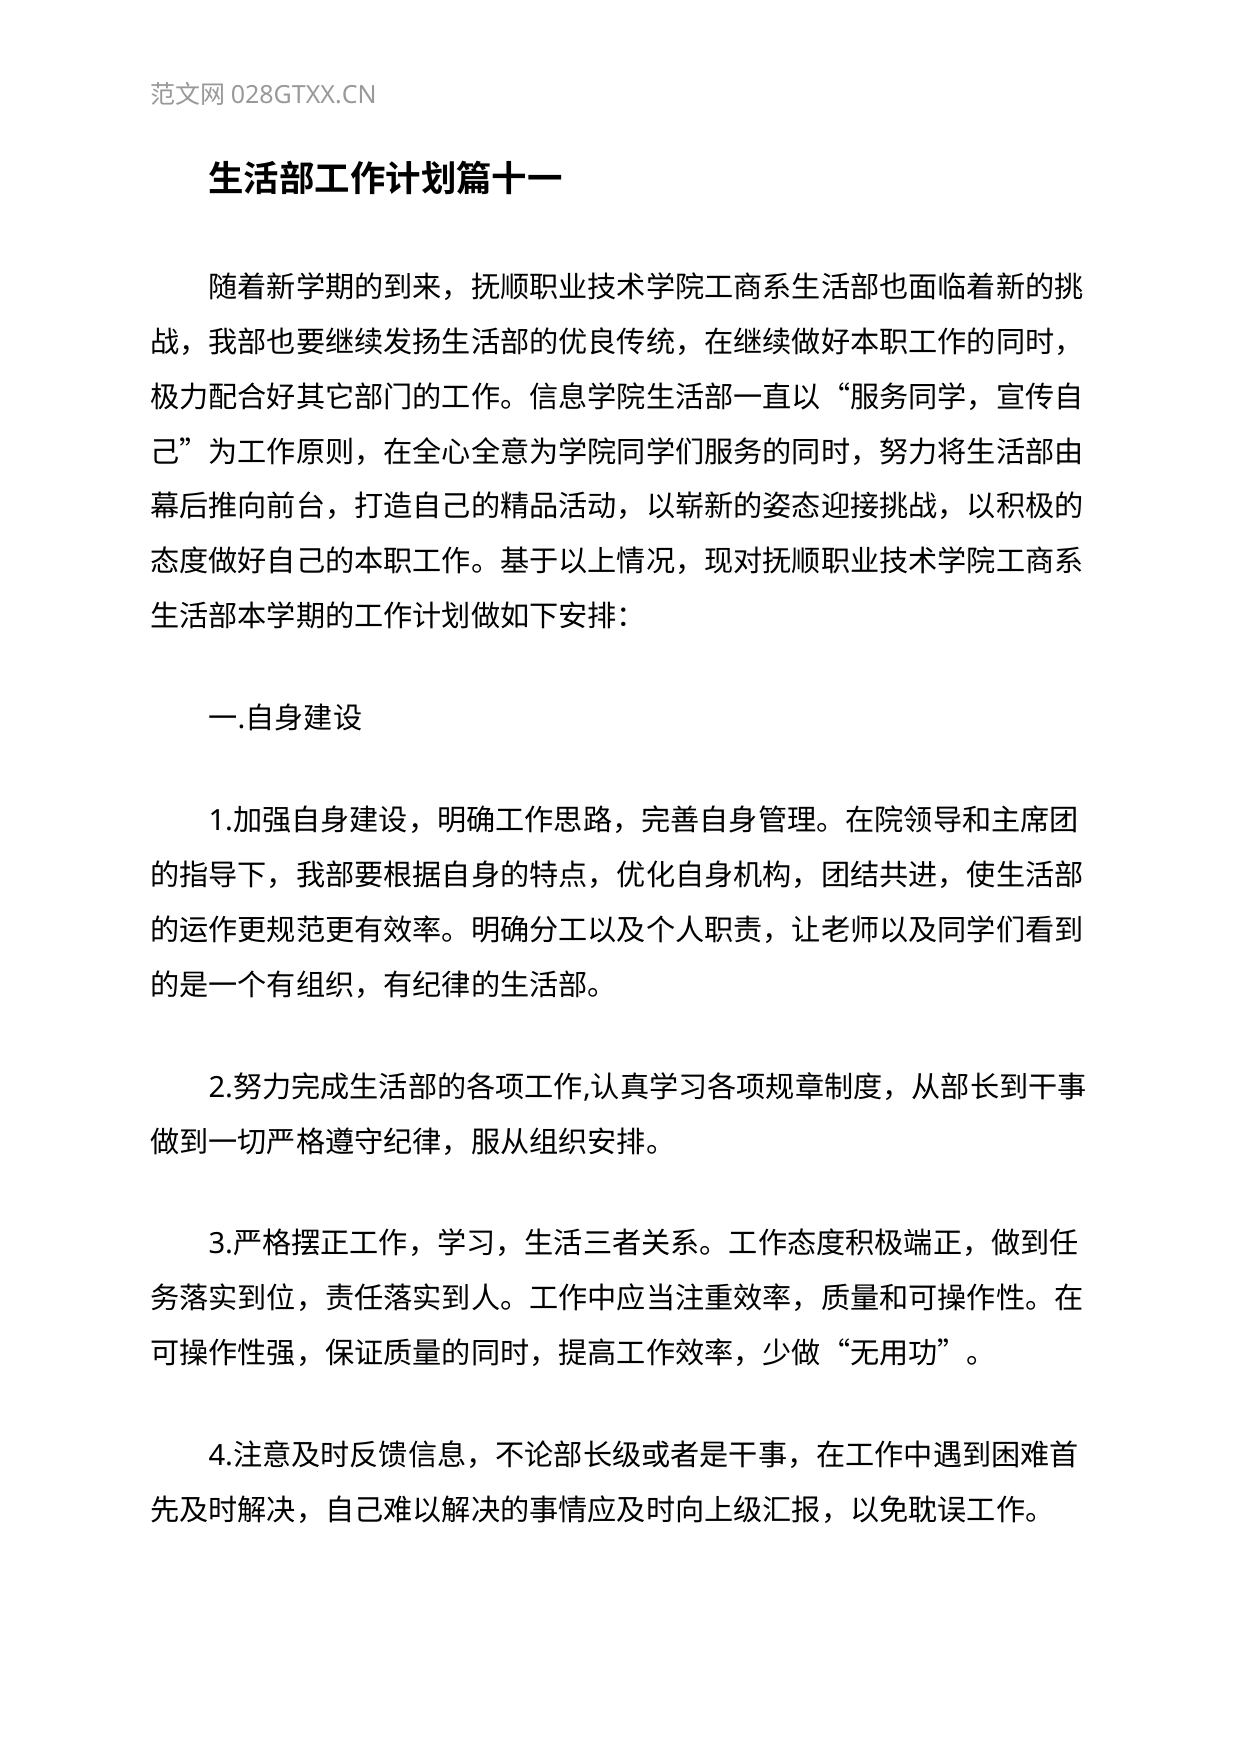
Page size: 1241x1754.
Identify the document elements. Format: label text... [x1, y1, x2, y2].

text 随着新学期的到来，抚顺职业技术学院工商系生活部也面临着新的挑战，我部也要继续发扬生活部的优良传统，在继续做好本职工作的同时，极力配合好其它部门的工作。信息学院生活部一直以“服务同学，宣传自己”为工作原则，在全心全意为学院同学们服务的同时，努力将生活部由幕后推向前台，打造自己的精品活动，以崭新的姿态迎接挑战，以积极的态度做好自己的本职工作。基于以上情况，现对抚顺职业技术学院工商系生活部本学期的工作计划做如下安排： [150, 263, 1090, 635]
text 一.自身建设 [150, 694, 1090, 737]
text 4.注意及时反馈信息，不论部长级或者是干事，在工作中遇到困难首先及时解决，自己难以解决的事情应及时向上级汇报，以免耽误工作。 [150, 1432, 1090, 1529]
text 1.加强自身建设，明确工作思路，完善自身管理。在院领导和主席团的指导下，我部要根据自身的特点，优化自身机构，团结共进，使生活部的运作更规范更有效率。明确分工以及个人职责，让老师以及同学们看到的是一个有组织，有纪律的生活部。 [150, 797, 1090, 1004]
text 生活部工作计划篇十一 [150, 150, 1090, 201]
text 3.严格摆正工作，学习，生活三者关系。工作态度积极端正，做到任务落实到位，责任落实到人。工作中应当注重效率，质量和可操作性。在可操作性强，保证质量的同时，提高工作效率，少做“无用功”。 [150, 1220, 1090, 1372]
text 2.努力完成生活部的各项工作,认真学习各项规章制度，从部长到干事做到一切严格遵守纪律，服从组织安排。 [150, 1063, 1090, 1160]
